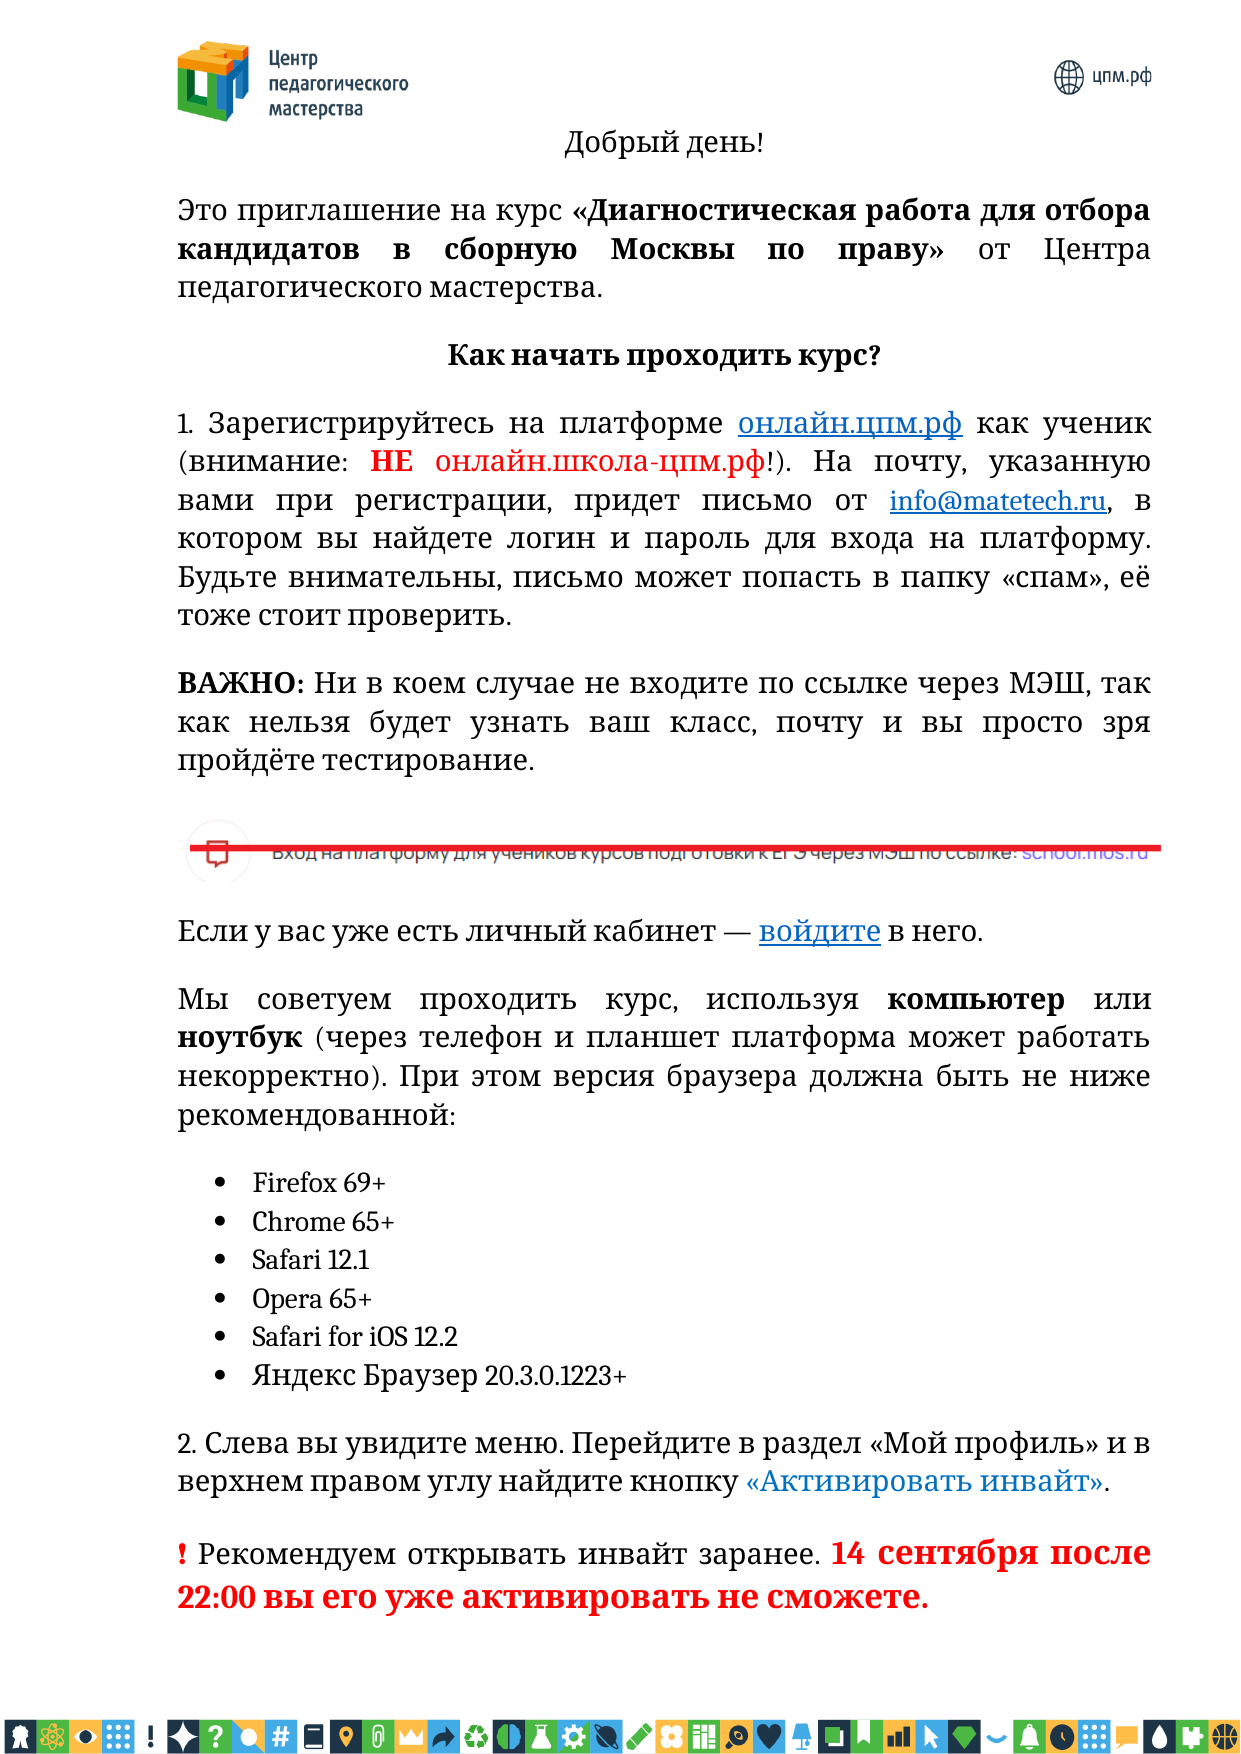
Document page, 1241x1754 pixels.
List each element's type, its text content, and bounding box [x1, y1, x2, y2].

list Chrome 65+ [215, 1205, 1152, 1238]
picture [177, 812, 1199, 882]
text ВАЖНО: Ни в коем случае не входите по ссылке через МЭШ, так как нельзя будет узнать ваш класс, почту и вы просто зря пройдёте тестирование. [177, 667, 1152, 778]
list Safari for iOS 12.2 [215, 1321, 1152, 1354]
text Как начать проходить курс? [177, 339, 1152, 373]
text Мы советуем проходить курс, используя компьютер или ноутбук (через телефон и планшет платформа может работать некорректно). При этом версия браузера должна быть не ниже рекомендованной: [177, 983, 1152, 1132]
list Opera 65+ [215, 1282, 1152, 1316]
list Safari 12.1 [215, 1243, 1152, 1277]
text 2. Слева вы увидите меню. Перейдите в раздел «Мой профиль» и в верхнем правом углу найдите кнопку «Активировать инвайт». [177, 1427, 1152, 1499]
picture [177, 41, 1152, 118]
picture [4, 1719, 1241, 1754]
text Это приглашение на курс «Диагностическая работа для отбора кандидатов в сборную Москвы по праву» от Центра педагогического мастерства. [177, 194, 1152, 305]
text 1. Зарегистрируйтесь на платформе онлайн.цпм.рф как ученик (внимание: НЕ онлайн.школа-цпм.рф!). На почту, указанную вами при регистрации, придет письмо от info@matetech.ru, в котором вы найдете логин и пароль для входа на платформу. Будьте внимательны, письмо может попасть в папку «спам», её тоже стоит проверить. [177, 407, 1152, 633]
text Добрый день! [177, 118, 1152, 160]
list Яндекс Браузер 20.3.0.1223+ [215, 1359, 1152, 1393]
list Firefox 69+ [215, 1166, 1152, 1200]
text Если у вас уже есть личный кабинет — войдите в него. [177, 915, 1152, 949]
text ❗ Рекомендуем открывать инвайт заранее. 14 сентября после 22:00 вы его уже активировать не сможете. [177, 1533, 1152, 1617]
